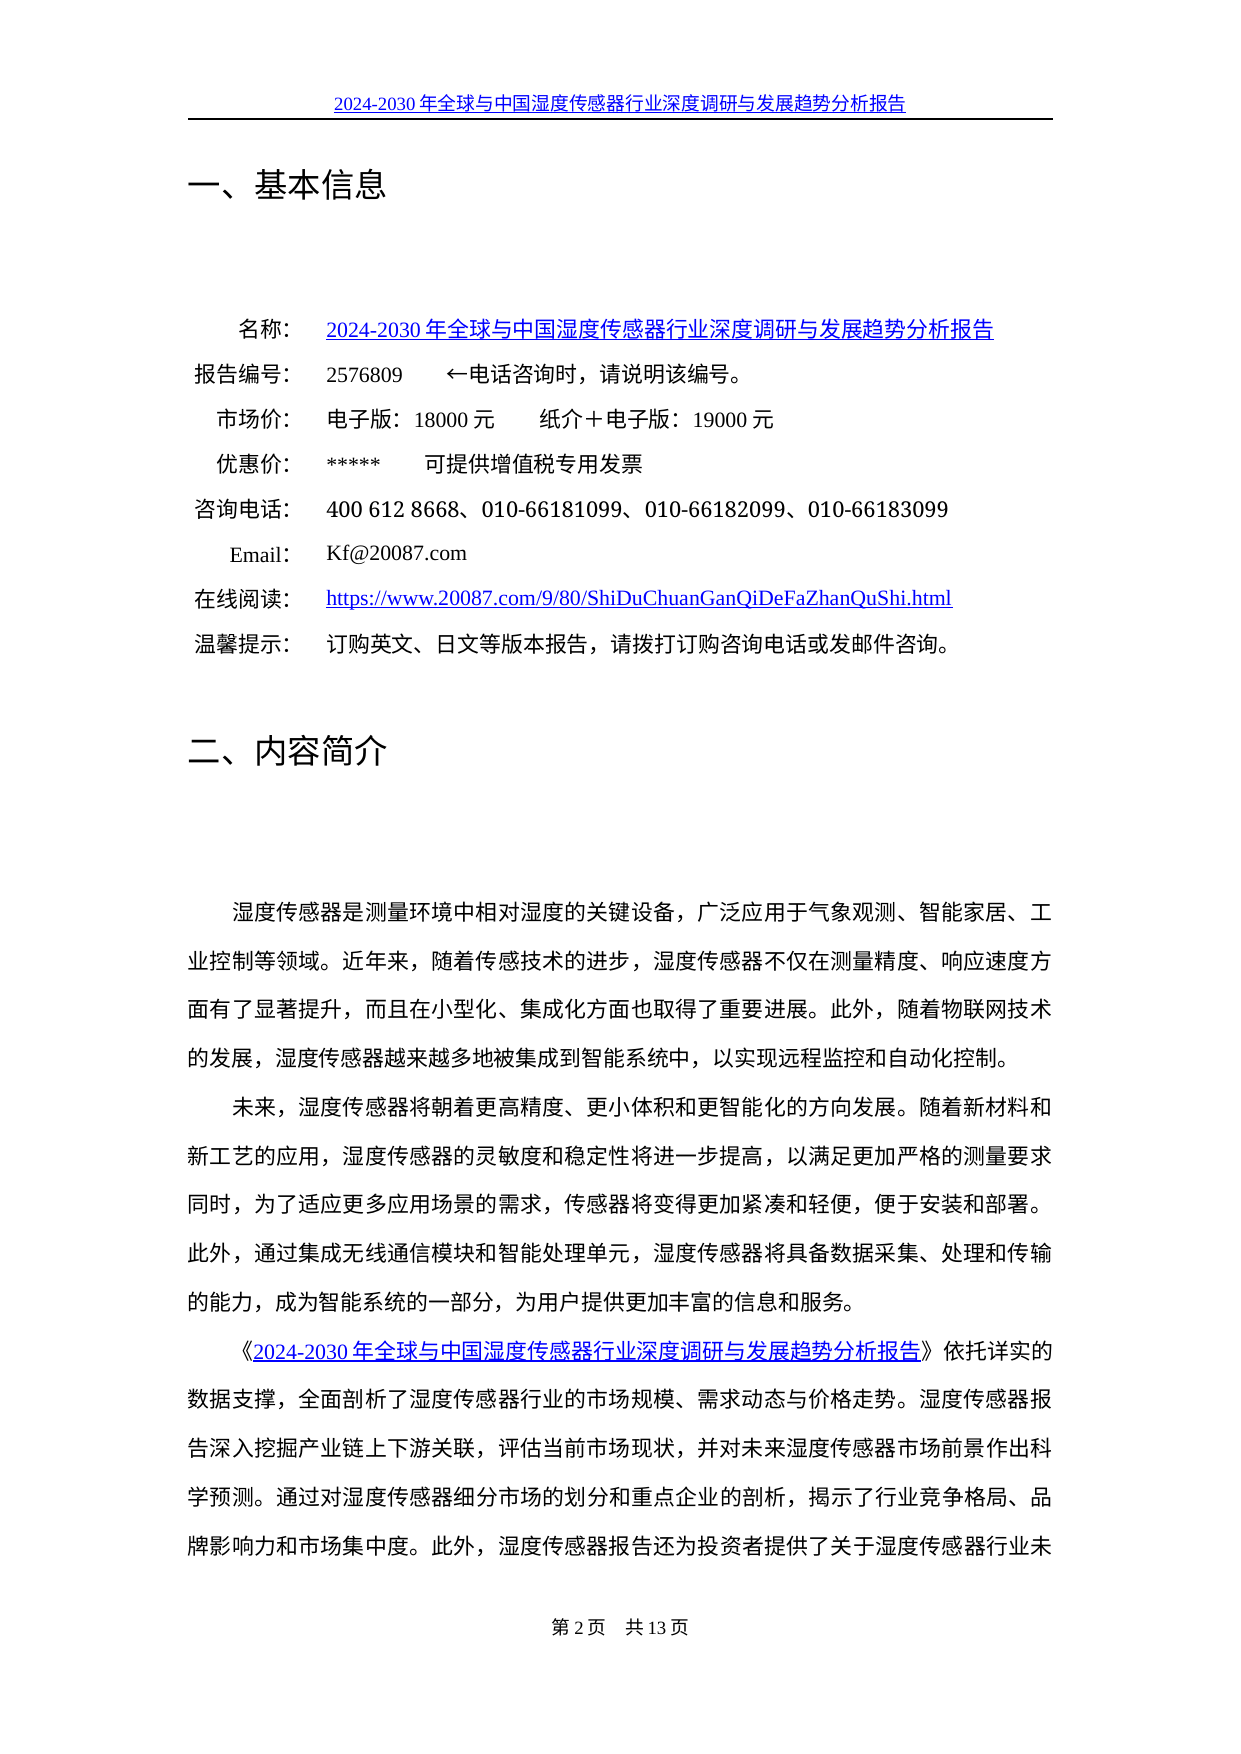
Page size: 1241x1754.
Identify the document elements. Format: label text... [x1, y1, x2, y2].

table_cell 在线阅读： [167, 582, 315, 627]
title 一、基本信息 [187, 150, 1053, 215]
table_cell Email： [167, 537, 315, 582]
table_cell 订购英文、日文等版本报告，请拨打订购咨询电话或发邮件咨询。 [315, 627, 1073, 672]
table_cell Kf@20087.com [315, 537, 1073, 582]
table_cell 咨询电话： [167, 492, 315, 537]
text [187, 894, 1053, 1561]
table_cell [315, 582, 1073, 627]
table_cell 电子版：18000 元 纸介＋电子版：19000 元 [315, 402, 1073, 447]
table_cell ***** 可提供增值税专用发票 [315, 447, 1073, 492]
table_cell 报告编号： [167, 357, 315, 402]
table_cell 2576809 ←电话咨询时，请说明该编号。 [315, 357, 1073, 402]
table_cell 温馨提示： [167, 627, 315, 672]
table_header 2024-2030年全球与中国湿度传感器行业深度调研与发展趋势分析报告 [315, 312, 1073, 357]
table_cell 优惠价： [167, 447, 315, 492]
table_cell 400 612 8668、010-66181099、010-66182099、010-66183099 [315, 492, 1073, 537]
table_cell 市场价： [167, 402, 315, 447]
table_header 名称： [167, 312, 315, 357]
title 二、内容简介 [187, 717, 1053, 782]
